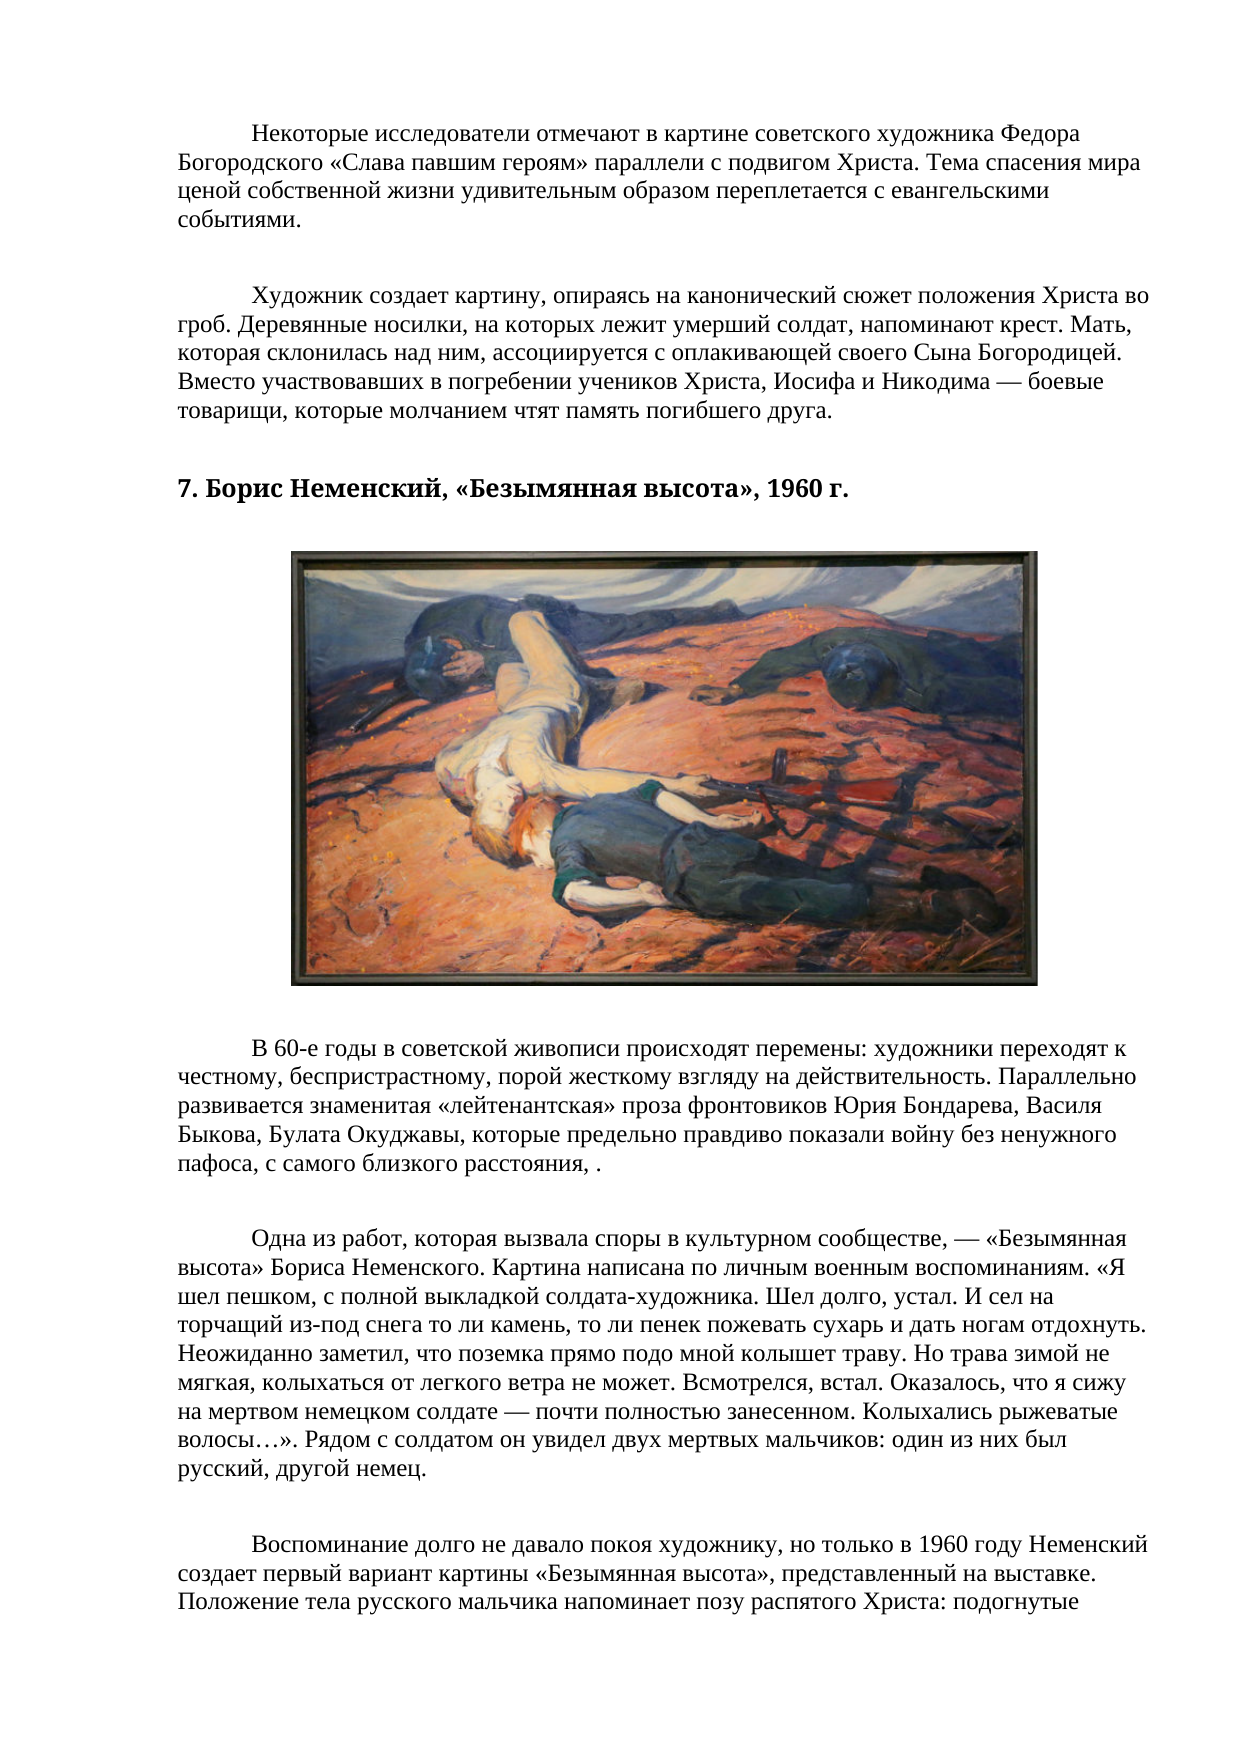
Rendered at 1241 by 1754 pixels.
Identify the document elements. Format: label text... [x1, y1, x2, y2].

text Некоторые исследователи отмечают в картине советского художника Федора Богородского «Слава павшим героям» параллели с подвигом Христа. Тема спасения мира ценой собственной жизни удивительным образом переплетается с евангельскими событиями. [177, 118, 1152, 233]
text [177, 1529, 1152, 1615]
picture [291, 551, 1038, 986]
text Художник создает картину, опираясь на канонический сюжет положения Христа во гроб. Деревянные носилки, на которых лежит умерший солдат, напоминают крест. Мать, которая склонилась над ним, ассоциируется с оплакивающей своего Сына Богородицей. Вместо участвовавших в погребении учеников Христа, Иосифа и Никодима — боевые товарищи, которые молчанием чтят память погибшего друга. [177, 280, 1152, 424]
text 7. Борис Неменский, «Безымянная высота», 1960 г. [177, 471, 1152, 505]
text Одна из работ, которая вызвала споры в культурном сообществе, — «Безымянная высота» Бориса Неменского. Картина написана по личным военным воспоминаниям. «Я шел пешком, с полной выкладкой солдата-художника. Шел долго, устал. И сел на торчащий из-под снега то ли камень, то ли пенек пожевать сухарь и дать ногам отдохнуть. Неожиданно заметил, что поземка прямо подо мной колышет траву. Но трава зимой не мягкая, колыхаться от легкого ветра не может. Всмотрелся, встал. Оказалось, что я сижу на мертвом немецком солдате — почти полностью занесенном. Колыхались рыжеватые волосы…». Рядом с солдатом он увидел двух мертвых мальчиков: один из них был русский, другой немец. [177, 1223, 1152, 1482]
text В 60-е годы в советской живописи происходят перемены: художники переходят к честному, беспристрастному, порой жесткому взгляду на действительность. Параллельно развивается знаменитая «лейтенантская» проза фронтовиков Юрия Бондарева, Василя Быкова, Булата Окуджавы, которые предельно правдиво показали войну без ненужного пафоса, с самого близкого расстояния, . [177, 1033, 1152, 1176]
